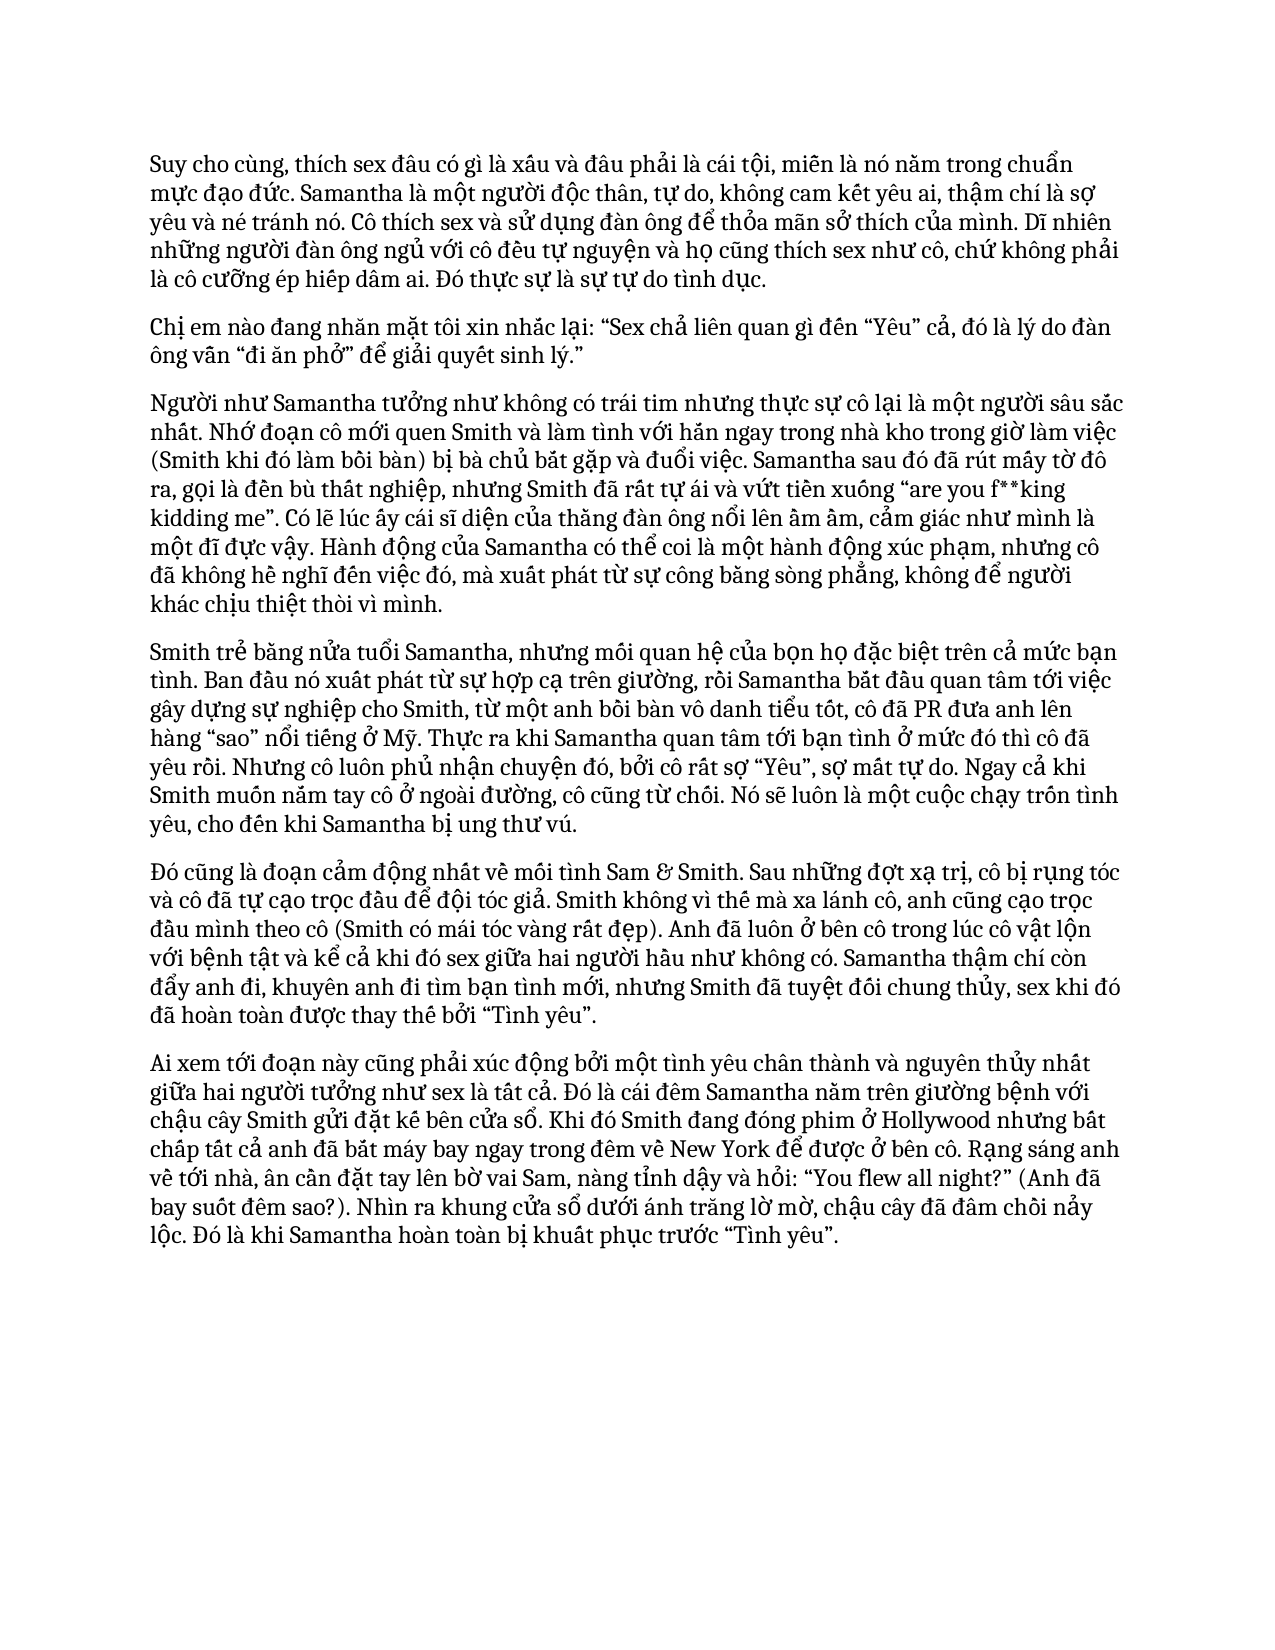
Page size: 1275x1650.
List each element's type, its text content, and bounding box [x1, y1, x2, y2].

text Người như Samantha tưởng như không có trái tim nhưng thực sự cô lại là một người sâu sắc nhất. Nhớ đoạn cô mới quen Smith và làm tình với hắn ngay trong nhà kho trong giờ làm việc (Smith khi đó làm bồi bàn) bị bà chủ bắt gặp và đuổi việc. Samantha sau đó đã rút mấy tờ đô ra, gọi là đền bù thất nghiệp, nhưng Smith đã rất tự ái và vứt tiền xuống “are you f**king kidding me”. Có lẽ lúc ấy cái sĩ diện của thằng đàn ông nổi lên ầm ầm, cảm giác như mình là một đĩ đực vậy. Hành động của Samantha có thể coi là một hành động xúc phạm, nhưng cô đã không hề nghĩ đến việc đó, mà xuất phát từ sự công bằng sòng phẳng, không để người khác chịu thiệt thòi vì mình. [150, 389, 1125, 619]
text Ai xem tới đoạn này cũng phải xúc động bởi một tình yêu chân thành và nguyên thủy nhất giữa hai người tưởng như sex là tất cả. Đó là cái đêm Samantha nằm trên giường bệnh với chậu cây Smith gửi đặt kế bên cửa sổ. Khi đó Smith đang đóng phim ở Hollywood nhưng bất chấp tất cả anh đã bắt máy bay ngay trong đêm về New York để được ở bên cô. Rạng sáng anh về tới nhà, ân cần đặt tay lên bờ vai Sam, nàng tỉnh dậy và hỏi: “You flew all night?” (Anh đã bay suốt đêm sao?). Nhìn ra khung cửa sổ dưới ánh trăng lờ mờ, chậu cây đã đâm chồi nảy lộc. Đó là khi Samantha hoàn toàn bị khuất phục trước “Tình yêu”. [150, 1049, 1125, 1250]
text Đó cũng là đoạn cảm động nhất về mối tình Sam & Smith. Sau những đợt xạ trị, cô bị rụng tóc và cô đã tự cạo trọc đầu để đội tóc giả. Smith không vì thế mà xa lánh cô, anh cũng cạo trọc đầu mình theo cô (Smith có mái tóc vàng rất đẹp). Anh đã luôn ở bên cô trong lúc cô vật lộn với bệnh tật và kể cả khi đó sex giữa hai người hầu như không có. Samantha thậm chí còn đẩy anh đi, khuyên anh đi tìm bạn tình mới, nhưng Smith đã tuyệt đối chung thủy, sex khi đó đã hoàn toàn được thay thế bởi “Tình yêu”. [150, 857, 1125, 1030]
text Suy cho cùng, thích sex đâu có gì là xấu và đâu phải là cái tội, miễn là nó nằm trong chuẩn mực đạo đức. Samantha là một người độc thân, tự do, không cam kết yêu ai, thậm chí là sợ yêu và né tránh nó. Cô thích sex và sử dụng đàn ông để thỏa mãn sở thích của mình. Dĩ nhiên những người đàn ông ngủ với cô đều tự nguyện và họ cũng thích sex như cô, chứ không phải là cô cưỡng ép hiếp dâm ai. Đó thực sự là sự tự do tình dục. [150, 150, 1125, 294]
text Chị em nào đang nhăn mặt tôi xin nhắc lại: “Sex chả liên quan gì đến “Yêu” cả, đó là lý do đàn ông vẫn “đi ăn phở” để giải quyết sinh lý.” [150, 312, 1125, 370]
text Smith trẻ bằng nửa tuổi Samantha, nhưng mối quan hệ của bọn họ đặc biệt trên cả mức bạn tình. Ban đầu nó xuất phát từ sự hợp cạ trên giường, rồi Samantha bắt đầu quan tâm tới việc gây dựng sự nghiệp cho Smith, từ một anh bồi bàn vô danh tiểu tốt, cô đã PR đưa anh lên hàng “sao” nổi tiếng ở Mỹ. Thực ra khi Samantha quan tâm tới bạn tình ở mức đó thì cô đã yêu rồi. Nhưng cô luôn phủ nhận chuyện đó, bởi cô rất sợ “Yêu”, sợ mất tự do. Ngay cả khi Smith muốn nắm tay cô ở ngoài đường, cô cũng từ chối. Nó sẽ luôn là một cuộc chạy trốn tình yêu, cho đến khi Samantha bị ung thư vú. [150, 637, 1125, 839]
